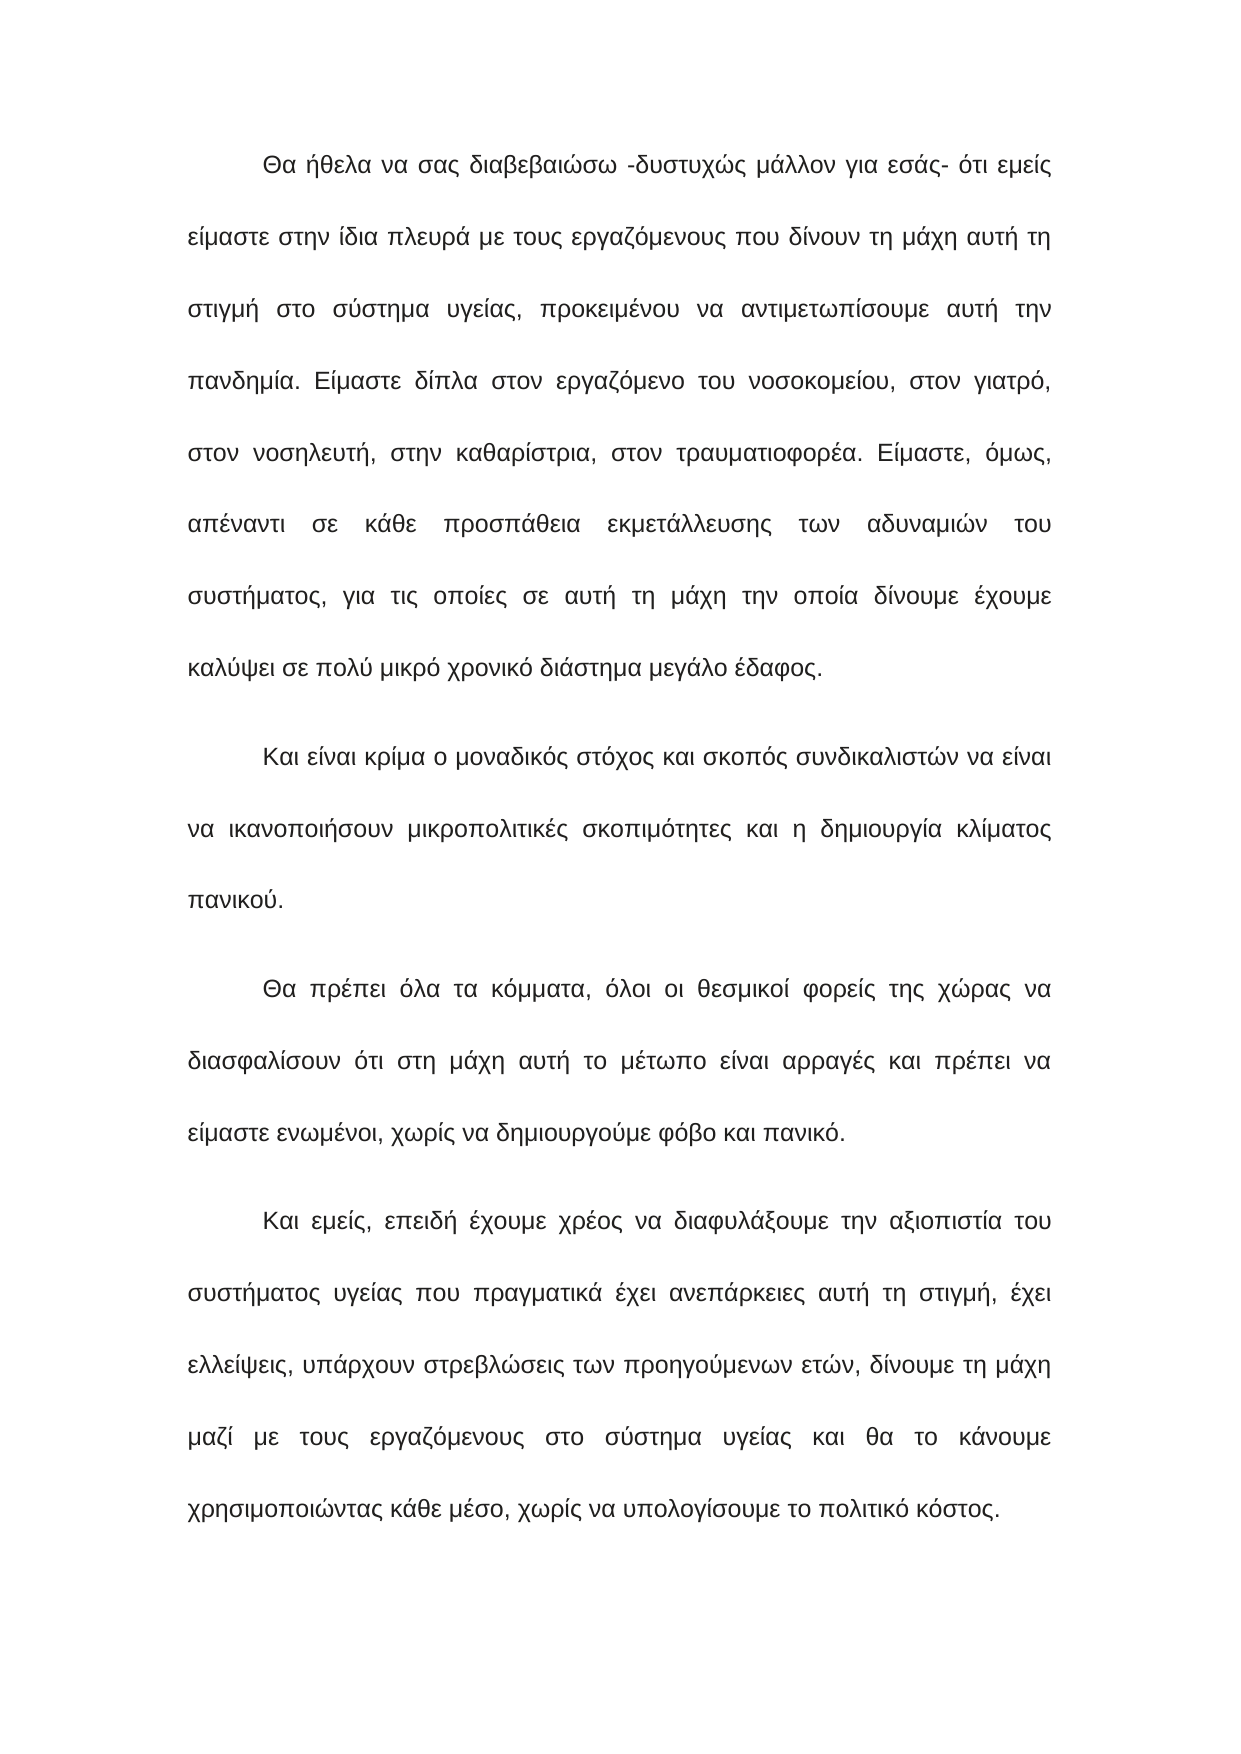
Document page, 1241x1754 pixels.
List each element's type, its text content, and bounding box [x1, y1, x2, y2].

text Θα πρέπει όλα τα κόμματα, όλοι οι θεσμικοί φορείς της χώρας να διασφαλίσουν ότι στη μάχη αυτή το μέτωπο είναι αρραγές και πρέπει να είμαστε ενωμένοι, χωρίς να δημιουργούμε φόβο και πανικό. [187, 974, 1053, 1146]
text Και είναι κρίμα ο μοναδικός στόχος και σκοπός συνδικαλιστών να είναι να ικανοποιήσουν μικροπολιτικές σκοπιμότητες και η δημιουργία κλίματος πανικού. [187, 825, 1053, 914]
text Και εμείς, επειδή έχουμε χρέος να διαφυλάξουμε την αξιοπιστία του συστήματος υγείας που πραγματικά έχει ανεπάρκειες αυτή τη στιγμή, έχει ελλείψεις, υπάρχουν στρεβλώσεις των προηγούμενων ετών, δίνουμε τη μάχη μαζί με τους εργαζόμενους στο σύστημα υγείας και θα το κάνουμε χρησιμοποιώντας κάθε μέσο, χωρίς να υπολογίσουμε το πολιτικό κόστος. [187, 1206, 1053, 1522]
text Θα ήθελα να σας διαβεβαιώσω -δυστυχώς μάλλον για εσάς- ότι εμείς είμαστε στην ίδια πλευρά με τους εργαζόμενους που δίνουν τη μάχη αυτή τη στιγμή στο σύστημα υγείας, προκειμένου να αντιμετωπίσουμε αυτή την πανδημία. Είμαστε δίπλα στον εργαζόμενο του νοσοκομείου, στον γιατρό, στον νοσηλευτή, στην καθαρίστρια, στον τραυματιοφορέα. Είμαστε, όμως, απέναντι σε κάθε προσπάθεια εκμετάλλευσης των αδυναμιών του συστήματος, για τις οποίες σε αυτή τη μάχη την οποία δίνουμε έχουμε καλύψει σε πολύ μικρό χρονικό διάστημα μεγάλο έδαφος. [187, 150, 1053, 682]
text Και είναι κρίμα ο μοναδικός στόχος και σκοπός συνδικαλιστών να είναι να ικανοποιήσουν μικροπολιτικές σκοπιμότητες και η δημιουργία κλίματος πανικού. [187, 742, 1053, 824]
